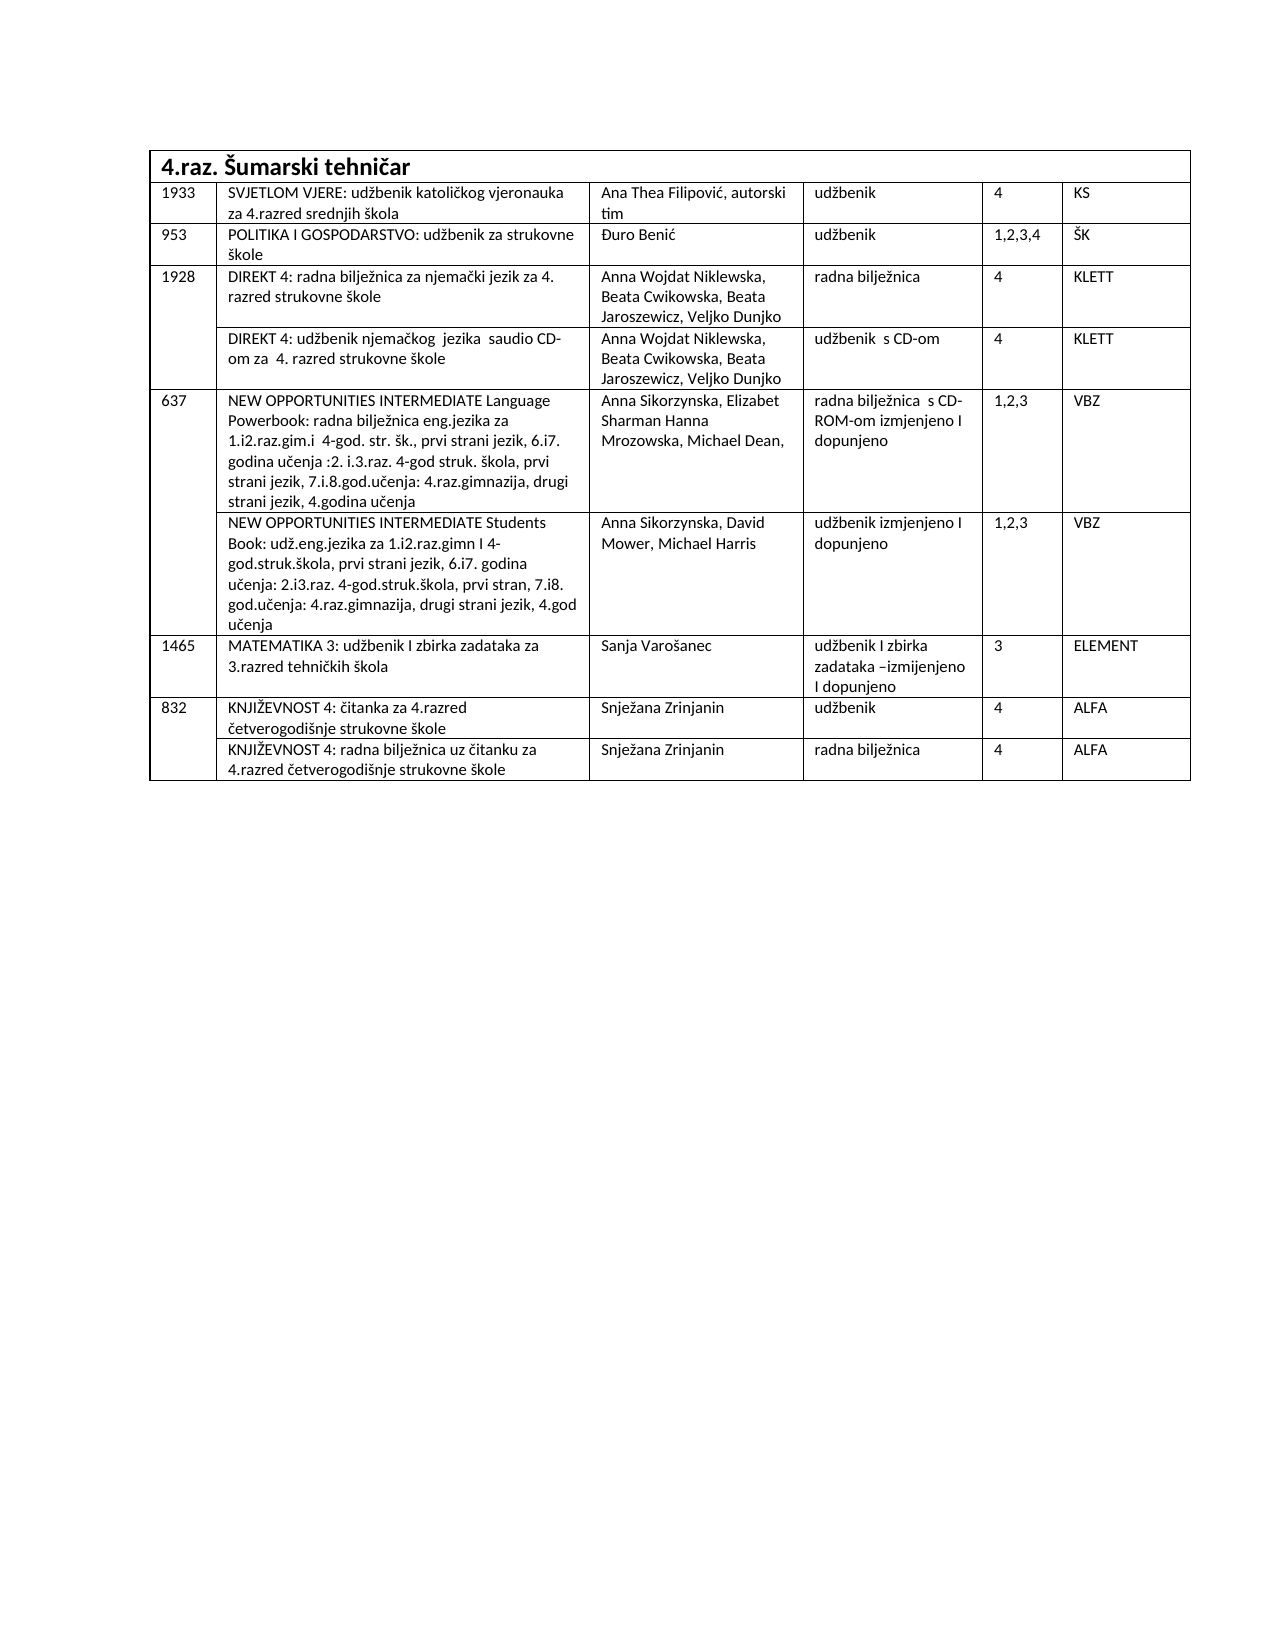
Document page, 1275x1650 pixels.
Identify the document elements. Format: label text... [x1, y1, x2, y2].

table_cell 637 [151, 390, 216, 635]
table_cell Đuro Benić [590, 224, 803, 265]
table_cell Anna Sikorzynska, Elizabet Sharman Hanna Mrozowska, Michael Dean, [590, 390, 803, 512]
table_cell udžbenik I zbirka zadataka –izmijenjeno I dopunjeno [804, 636, 982, 697]
table_cell POLITIKA I GOSPODARSTVO: udžbenik za strukovne škole [217, 224, 589, 265]
table_cell radna bilježnica s CD-ROM-om izmjenjeno I dopunjeno [804, 390, 982, 512]
table_cell KS [1063, 183, 1190, 223]
table_cell Snježana Zrinjanin [590, 698, 803, 738]
table_cell Ana Thea Filipović, autorski tim [590, 183, 803, 223]
table_cell SVJETLOM VJERE: udžbenik katoličkog vjeronauka za 4.razred srednjih škola [217, 183, 589, 223]
table_cell Anna Wojdat Niklewska, Beata Cwikowska, Beata Jaroszewicz, Veljko Dunjko [590, 266, 803, 327]
table_cell udžbenik s CD-om [804, 328, 982, 389]
table_cell 4 [983, 739, 1062, 780]
table_cell 1933 [151, 183, 216, 223]
table_cell 1,2,3,4 [983, 224, 1062, 265]
table_cell KNJIŽEVNOST 4: čitanka za 4.razred četverogodišnje strukovne škole [217, 698, 589, 738]
table_cell 1928 [151, 266, 216, 389]
table_cell KNJIŽEVNOST 4: radna bilježnica uz čitanku za 4.razred četverogodišnje strukovne škole [217, 739, 589, 780]
table_cell udžbenik [804, 183, 982, 223]
table_cell DIREKT 4: radna bilježnica za njemački jezik za 4. razred strukovne škole [217, 266, 589, 327]
table_cell 3 [983, 636, 1062, 697]
table_cell 4 [983, 183, 1062, 223]
table_cell MATEMATIKA 3: udžbenik I zbirka zadataka za 3.razred tehničkih škola [217, 636, 589, 697]
table_cell radna bilježnica [804, 739, 982, 780]
table_cell 1,2,3 [983, 390, 1062, 512]
table_cell NEW OPPORTUNITIES INTERMEDIATE Students Book: udž.eng.jezika za 1.i2.raz.gimn I 4-god.struk.škola, prvi strani jezik, 6.i7. godina učenja: 2.i3.raz. 4-god.struk.škola, prvi stran, 7.i8. god.učenja: 4.raz.gimnazija, drugi strani jezik, 4.god učenja [217, 513, 589, 635]
table_cell VBZ [1063, 390, 1190, 512]
table_cell KLETT [1063, 328, 1190, 389]
table_cell ALFA [1063, 739, 1190, 780]
table_cell 953 [151, 224, 216, 265]
table_cell Anna Sikorzynska, David Mower, Michael Harris [590, 513, 803, 635]
table_cell radna bilježnica [804, 266, 982, 327]
table_cell NEW OPPORTUNITIES INTERMEDIATE Language Powerbook: radna bilježnica eng.jezika za 1.i2.raz.gim.i 4-god. str. šk., prvi strani jezik, 6.i7. godina učenja :2. i.3.raz. 4-god struk. škola, prvi strani jezik, 7.i.8.god.učenja: 4.raz.gimnazija, drugi strani jezik, 4.godina učenja [217, 390, 589, 512]
table_cell 832 [151, 698, 216, 780]
table_cell Snježana Zrinjanin [590, 739, 803, 780]
table_cell udžbenik [804, 698, 982, 738]
table_cell 4 [983, 328, 1062, 389]
table_cell 4 [983, 698, 1062, 738]
table_cell DIREKT 4: udžbenik njemačkog jezika saudio CD-om za 4. razred strukovne škole [217, 328, 589, 389]
table_cell VBZ [1063, 513, 1190, 635]
table_cell ALFA [1063, 698, 1190, 738]
table_cell ELEMENT [1063, 636, 1190, 697]
table_cell 1465 [151, 636, 216, 697]
table_header 4.raz. Šumarski tehničar [151, 151, 1190, 182]
table_cell KLETT [1063, 266, 1190, 327]
table_cell ŠK [1063, 224, 1190, 265]
table_cell 1,2,3 [983, 513, 1062, 635]
table_cell udžbenik [804, 224, 982, 265]
table_cell Sanja Varošanec [590, 636, 803, 697]
table_cell 4 [983, 266, 1062, 327]
table_cell udžbenik izmjenjeno I dopunjeno [804, 513, 982, 635]
table_cell Anna Wojdat Niklewska, Beata Cwikowska, Beata Jaroszewicz, Veljko Dunjko [590, 328, 803, 389]
